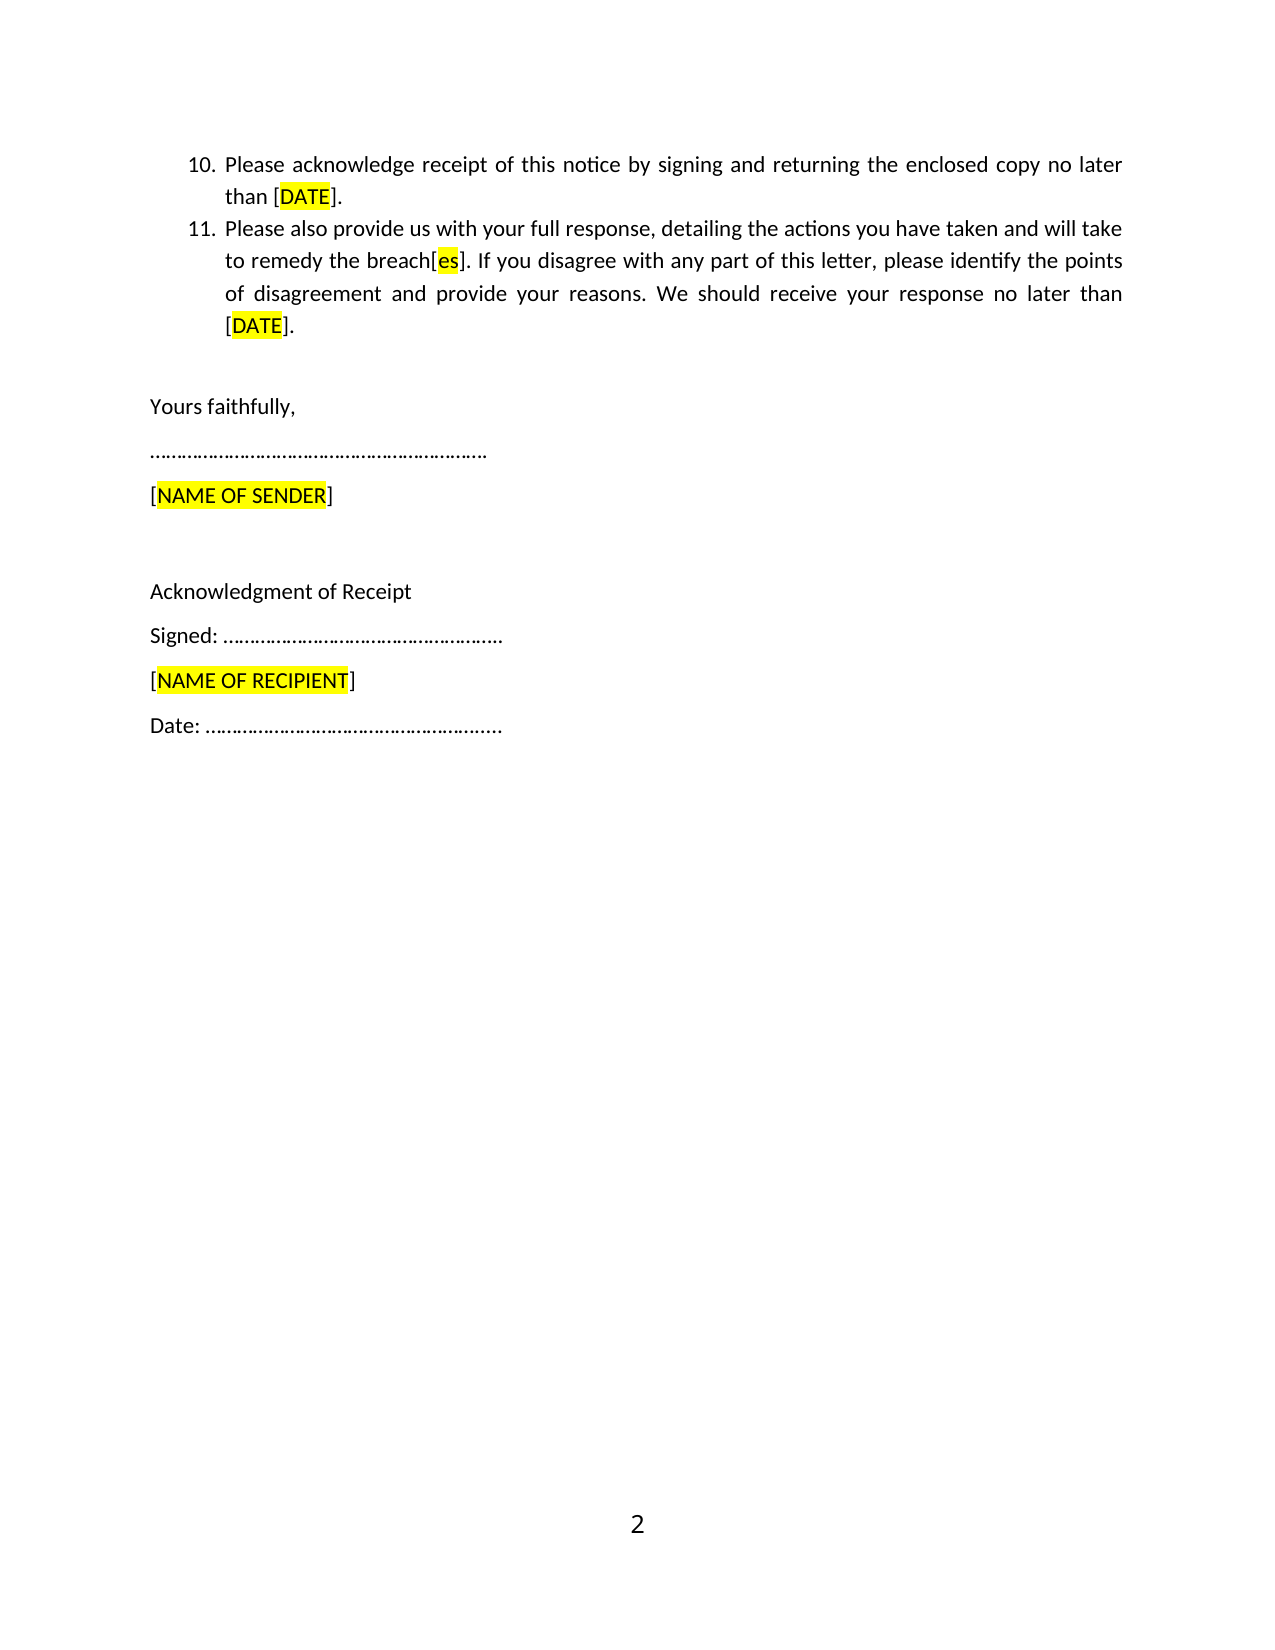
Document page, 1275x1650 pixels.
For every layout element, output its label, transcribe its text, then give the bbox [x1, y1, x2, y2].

text Signed: …………………………………………….. [150, 621, 1125, 649]
text Yours faithfully, [150, 392, 1125, 420]
text [NAME OF RECIPIENT] [348, 666, 1125, 694]
list Please acknowledge receipt of this notice by signing and returning the enclosed copy no later than [DATE]. [187, 150, 1125, 210]
text Acknowledgment of Receipt [150, 577, 1125, 605]
text ………………………………………………………. [150, 437, 1125, 465]
list Please also provide us with your full response, detailing the actions you have taken and will take to remedy the breach[es]. If you disagree with any part of this letter, please identify the points of disagreement and provide your reasons. We should receive your response no later than [DATE]. [187, 214, 1125, 339]
text [NAME OF SENDER] [326, 481, 1125, 509]
text Date: ……………………………………………..... [150, 711, 1125, 739]
